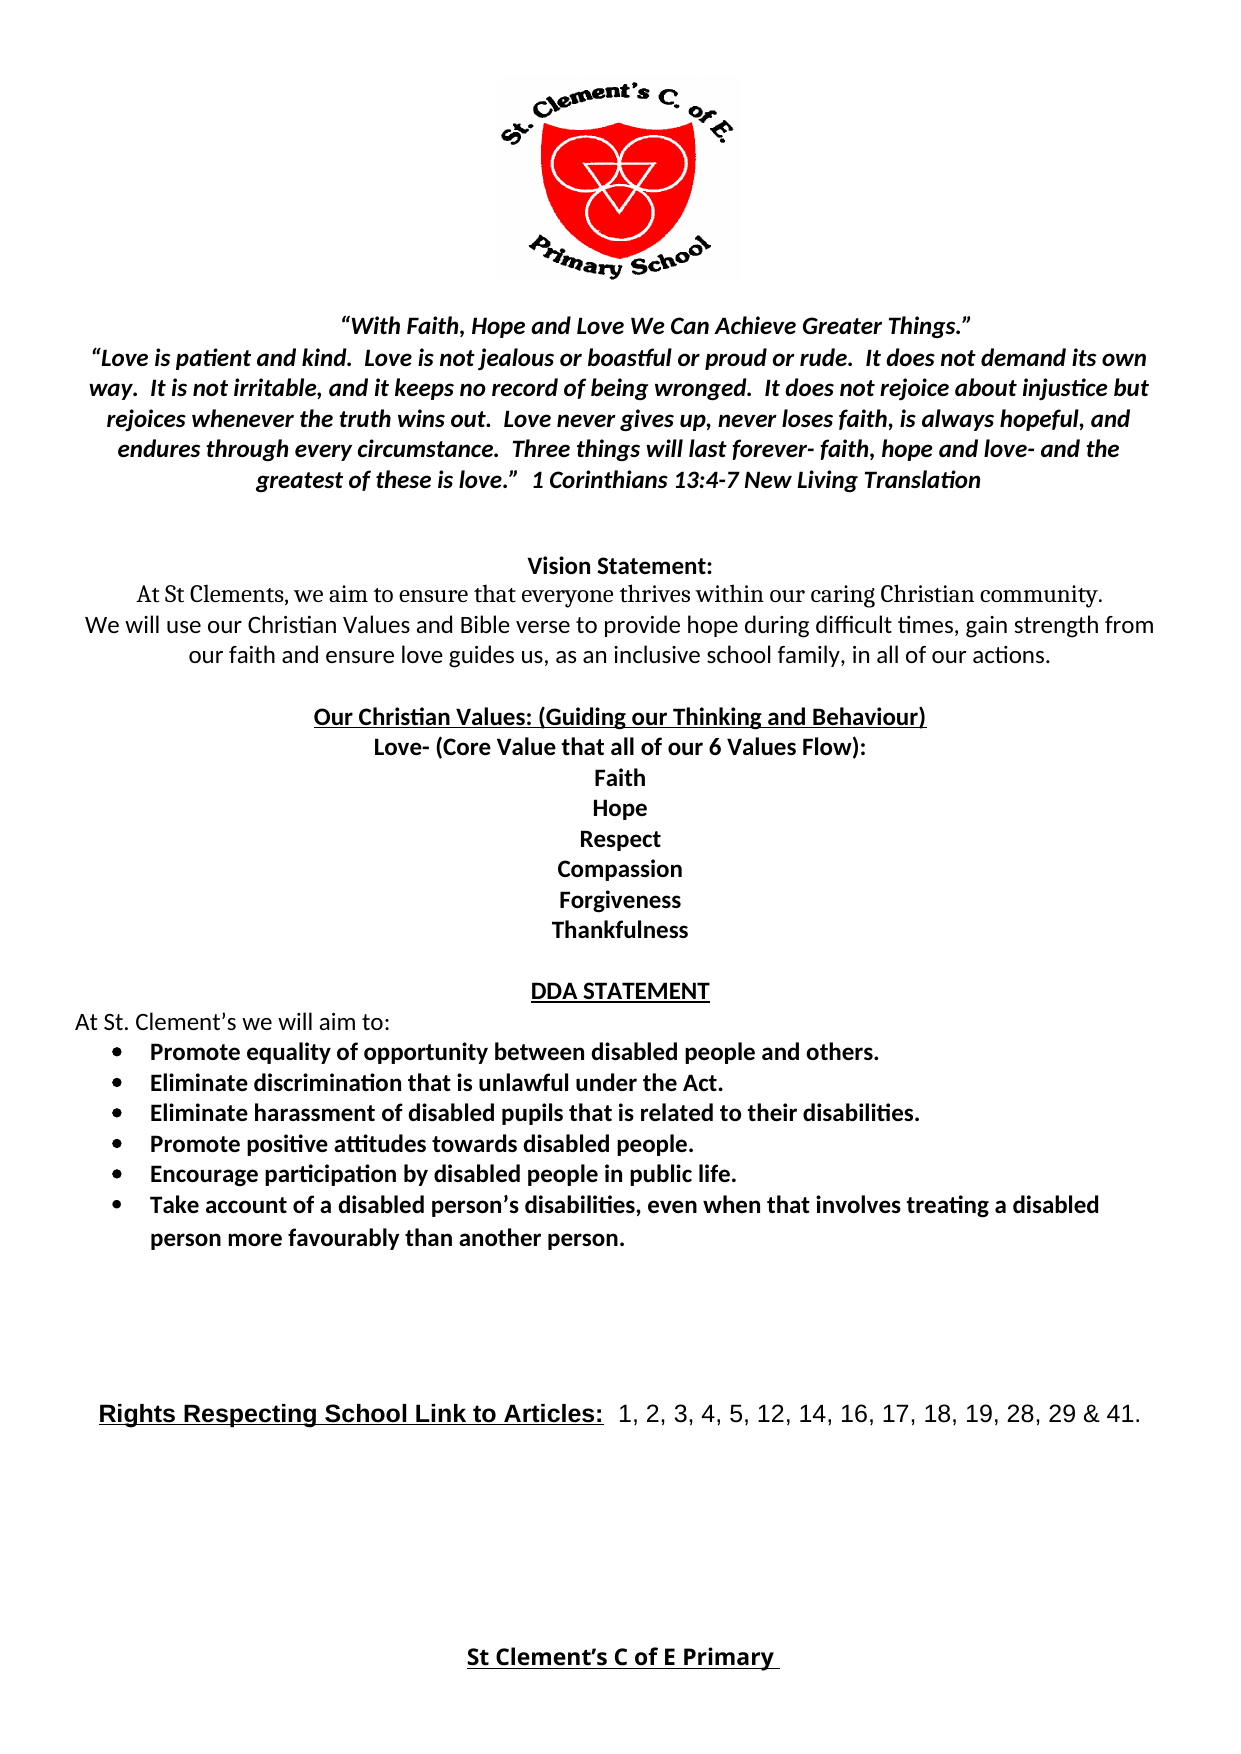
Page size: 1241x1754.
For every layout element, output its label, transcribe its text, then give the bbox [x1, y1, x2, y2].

text DDA STATEMENT [75, 975, 1165, 1006]
text “With Faith, Hope and Love We Can Achieve Greater Things.” [150, 310, 1165, 341]
text Forgiveness [75, 884, 1165, 914]
text Hope [75, 792, 1165, 823]
text Compassion [75, 853, 1165, 884]
text Our Christian Values: (Guiding our Thinking and Behaviour) [75, 701, 1165, 731]
picture [497, 75, 742, 282]
text Respect [75, 823, 1165, 853]
list Promote positive attitudes towards disabled people. [112, 1128, 1165, 1158]
text At St Clements, we aim to ensure that everyone thrives within our caring Christian community. [75, 580, 1165, 609]
list Encourage participation by disabled people in public life. [112, 1158, 1165, 1189]
text Faith [75, 762, 1165, 792]
text St Clement’s C of E Primary [75, 1641, 1165, 1672]
text Vision Statement: [75, 550, 1165, 580]
text “Love is patient and kind. Love is not jealous or boastful or proud or rude. It does not demand its own way. It is not irritable, and it keeps no record of being wronged. It does not rejoice about injustice but rejoices whenever the truth wins out. Love never gives up, never loses faith, is always hopeful, and endures through every circumstance. Three things will last forever- faith, hope and love- and the greatest of these is love.” 1 Corinthians 13:4-7 New Living Translation [75, 342, 1165, 494]
text At St. Clement’s we will aim to: [75, 1006, 1165, 1036]
text Rights Respecting School Link to Articles: 1, 2, 3, 4, 5, 12, 14, 16, 17, 18, 19, 28, 29 & 41. [75, 1398, 1165, 1427]
list Promote equality of opportunity between disabled people and others. [112, 1036, 1165, 1067]
list Take account of a disabled person’s disabilities, even when that involves treating a disabled person more favourably than another person. [112, 1189, 1165, 1252]
list Eliminate harassment of disabled pupils that is related to their disabilities. [112, 1097, 1165, 1128]
text We will use our Christian Values and Bible verse to provide hope during difficult times, gain strength from our faith and ensure love guides us, as an inclusive school family, in all of our actions. [75, 609, 1165, 670]
list Eliminate discrimination that is unlawful under the Act. [112, 1067, 1165, 1097]
text Love- (Core Value that all of our 6 Values Flow): [75, 731, 1165, 762]
text Thankfulness [75, 914, 1165, 945]
